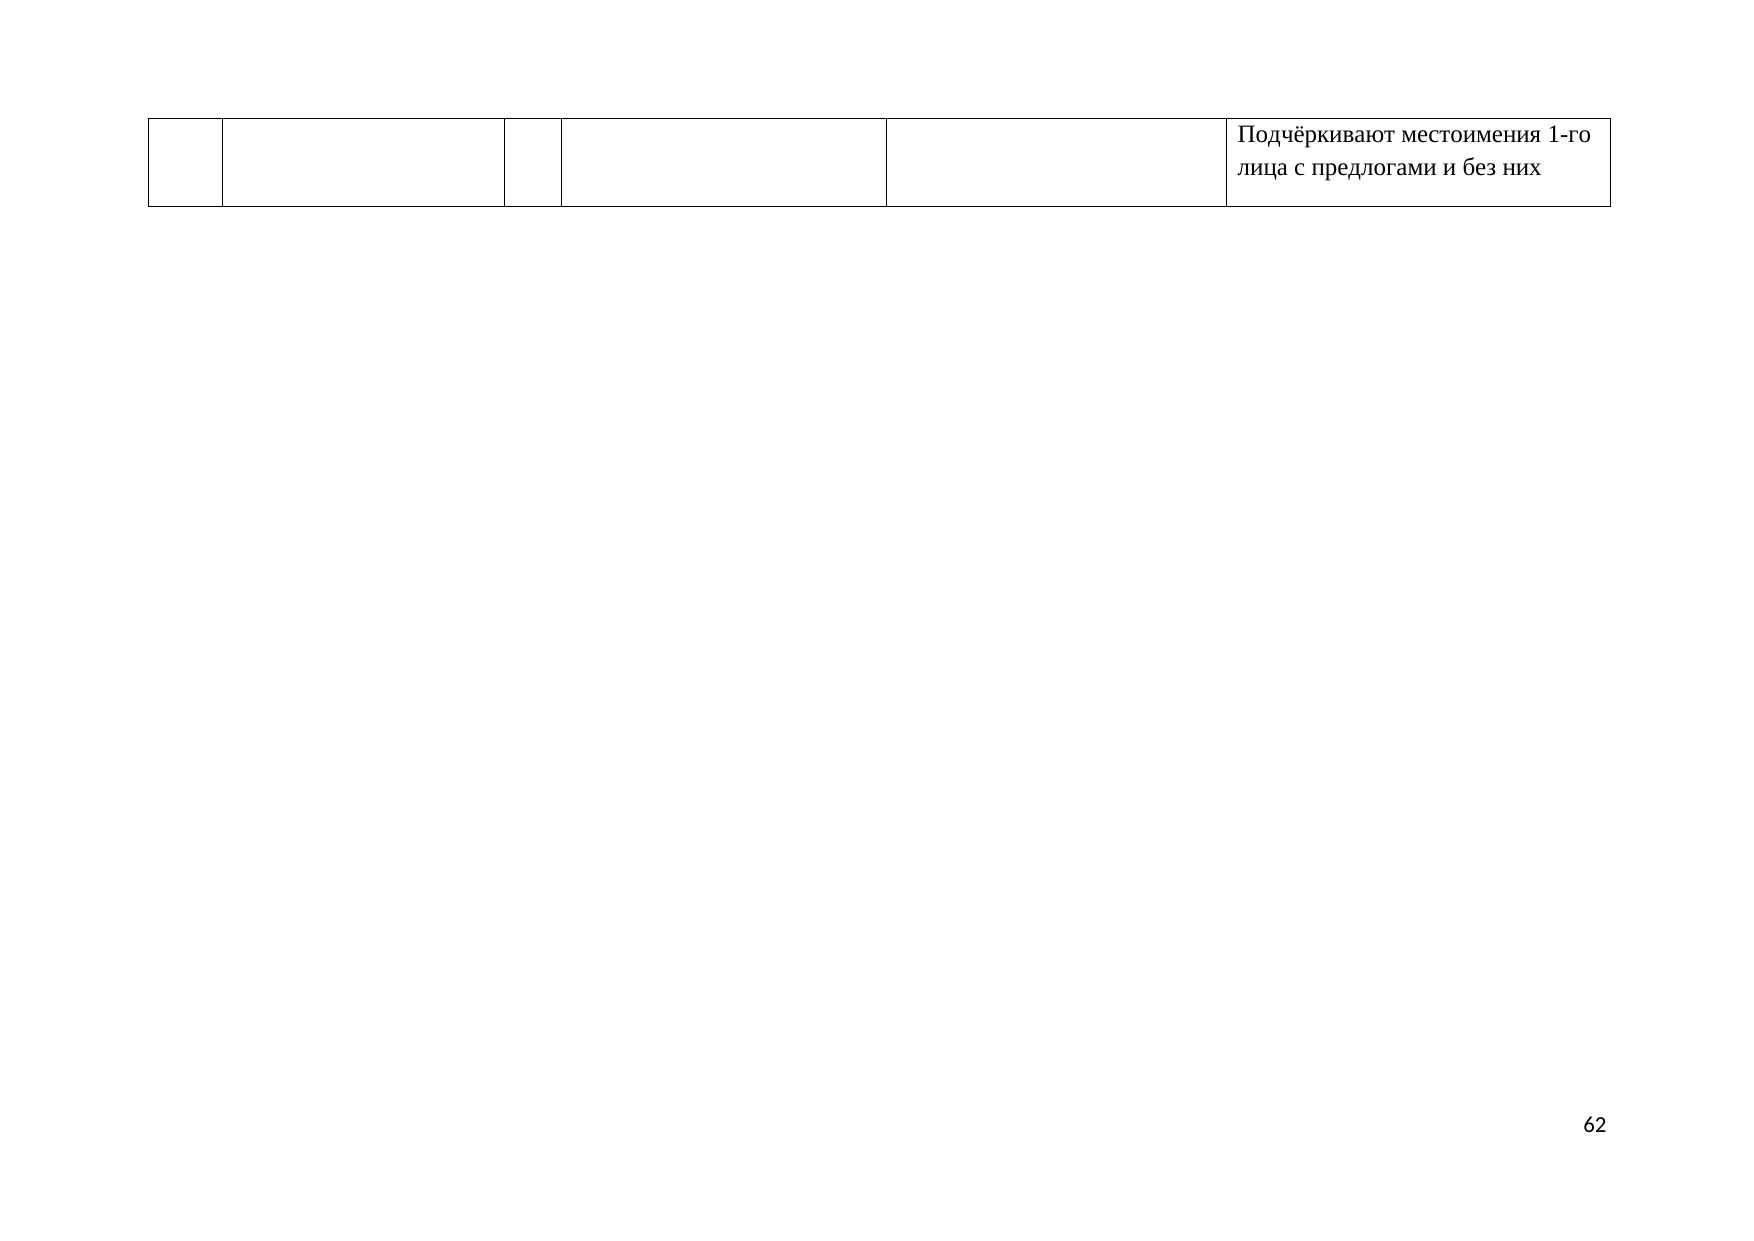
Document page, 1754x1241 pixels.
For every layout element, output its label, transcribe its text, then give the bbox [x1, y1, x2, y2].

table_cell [562, 119, 886, 206]
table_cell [887, 119, 1226, 206]
table_cell 1 [505, 119, 561, 206]
table_cell 70 [149, 119, 222, 206]
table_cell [1227, 119, 1610, 206]
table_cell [223, 119, 504, 206]
